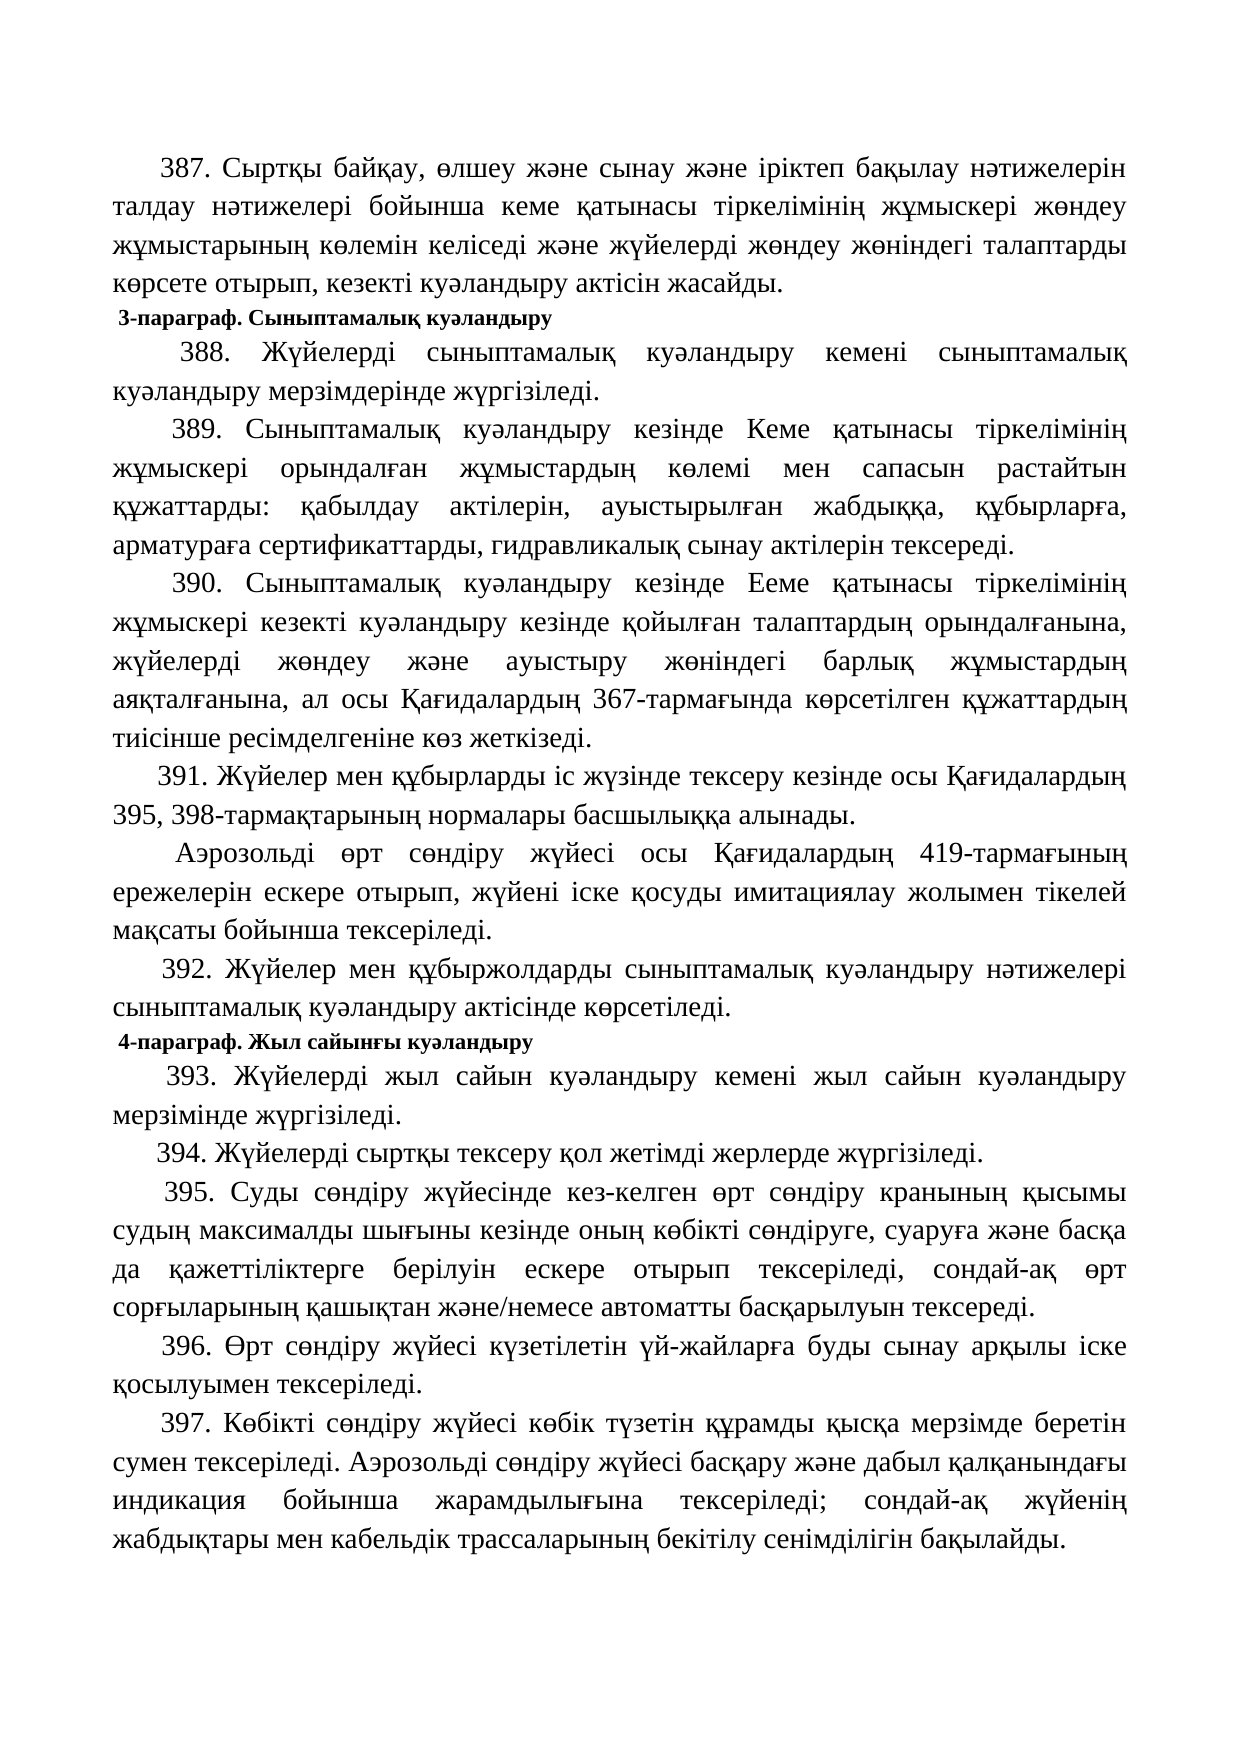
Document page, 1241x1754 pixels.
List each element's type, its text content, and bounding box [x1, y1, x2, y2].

text 388. Жүйелерді сыныптамалық куәландыру кемені сыныптамалық куәландыру мерзімдерінде жүргізіледі. [112, 334, 1128, 406]
text Аэрозольді өрт сөндіру жүйесі осы Қағидалардың 419-тармағының ережелерін ескере отырып, жүйені іске қосуды имитациялау жолымен тікелей мақсаты бойынша тексеріледі. [112, 835, 1128, 946]
text 387. Сыртқы байқау, өлшеу және сынау және іріктеп бақылау нәтижелерін талдау нәтижелері бойынша кеме қатынасы тіркелімінің жұмыскері жөндеу жұмыстарының көлемін келіседі және жүйелерді жөндеу жөніндегі талаптарды көрсете отырып, кезекті куәландыру актісін жасайды. [112, 150, 1128, 299]
text 395. Суды сөндіру жүйесінде кез-келген өрт сөндіру кранының қысымы судың максималды шығыны кезінде оның көбікті сөндіруге, суаруға және басқа да қажеттіліктерге берілуін ескере отырып тексеріледі, сондай-ақ өрт сорғыларының қашықтан және/немесе автоматты басқарылуын тексереді. [112, 1174, 1128, 1323]
text 390. Сыныптамалық куәландыру кезінде Ееме қатынасы тіркелімінің жұмыскері кезекті куәландыру кезінде қойылған талаптардың орындалғанына, жүйелерді жөндеу және ауыстыру жөніндегі барлық жұмыстардың аяқталғанына, ал осы Қағидалардың 367-тармағында көрсетілген құжаттардың тиісінше ресімделгеніне көз жеткізеді. [112, 566, 1128, 753]
text 4-параграф. Жыл сайынғы куәландыру [112, 1028, 1128, 1054]
text 394. Жүйелерді сыртқы тексеру қол жетімді жерлерде жүргізіледі. [112, 1135, 1128, 1169]
text 3-параграф. Сыныптамалық куәландыру [112, 304, 1128, 331]
text 392. Жүйелер мен құбыржолдарды сыныптамалық куәландыру нәтижелері сыныптамалық куәландыру актісінде көрсетіледі. [112, 951, 1128, 1023]
text 389. Сыныптамалық куәландыру кезінде Кеме қатынасы тіркелімінің жұмыскері орындалған жұмыстардың көлемі мен сапасын растайтын құжаттарды: қабылдау актілерін, ауыстырылған жабдыққа, құбырларға, арматураға сертификаттарды, гидравликалық сынау актілерін тексереді. [112, 411, 1128, 561]
text 393. Жүйелерді жыл сайын куәландыру кемені жыл сайын куәландыру мерзімінде жүргізіледі. [112, 1058, 1128, 1130]
text 396. Өрт сөндіру жүйесі күзетілетін үй-жайларға буды сынау арқылы іске қосылуымен тексеріледі. [112, 1328, 1128, 1400]
text 397. Көбікті сөндіру жүйесі көбік түзетін құрамды қысқа мерзімде беретін сумен тексеріледі. Аэрозольді сөндіру жүйесі басқару және дабыл қалқанындағы индикация бойынша жарамдылығына тексеріледі; сондай-ақ жүйенің жабдықтары мен кабельдік трассаларының бекітілу сенімділігін бақылайды. [112, 1405, 1128, 1554]
text 391. Жүйелер мен құбырларды іс жүзінде тексеру кезінде осы Қағидалардың 395, 398-тармақтарының нормалары басшылыққа алынады. [112, 758, 1128, 830]
